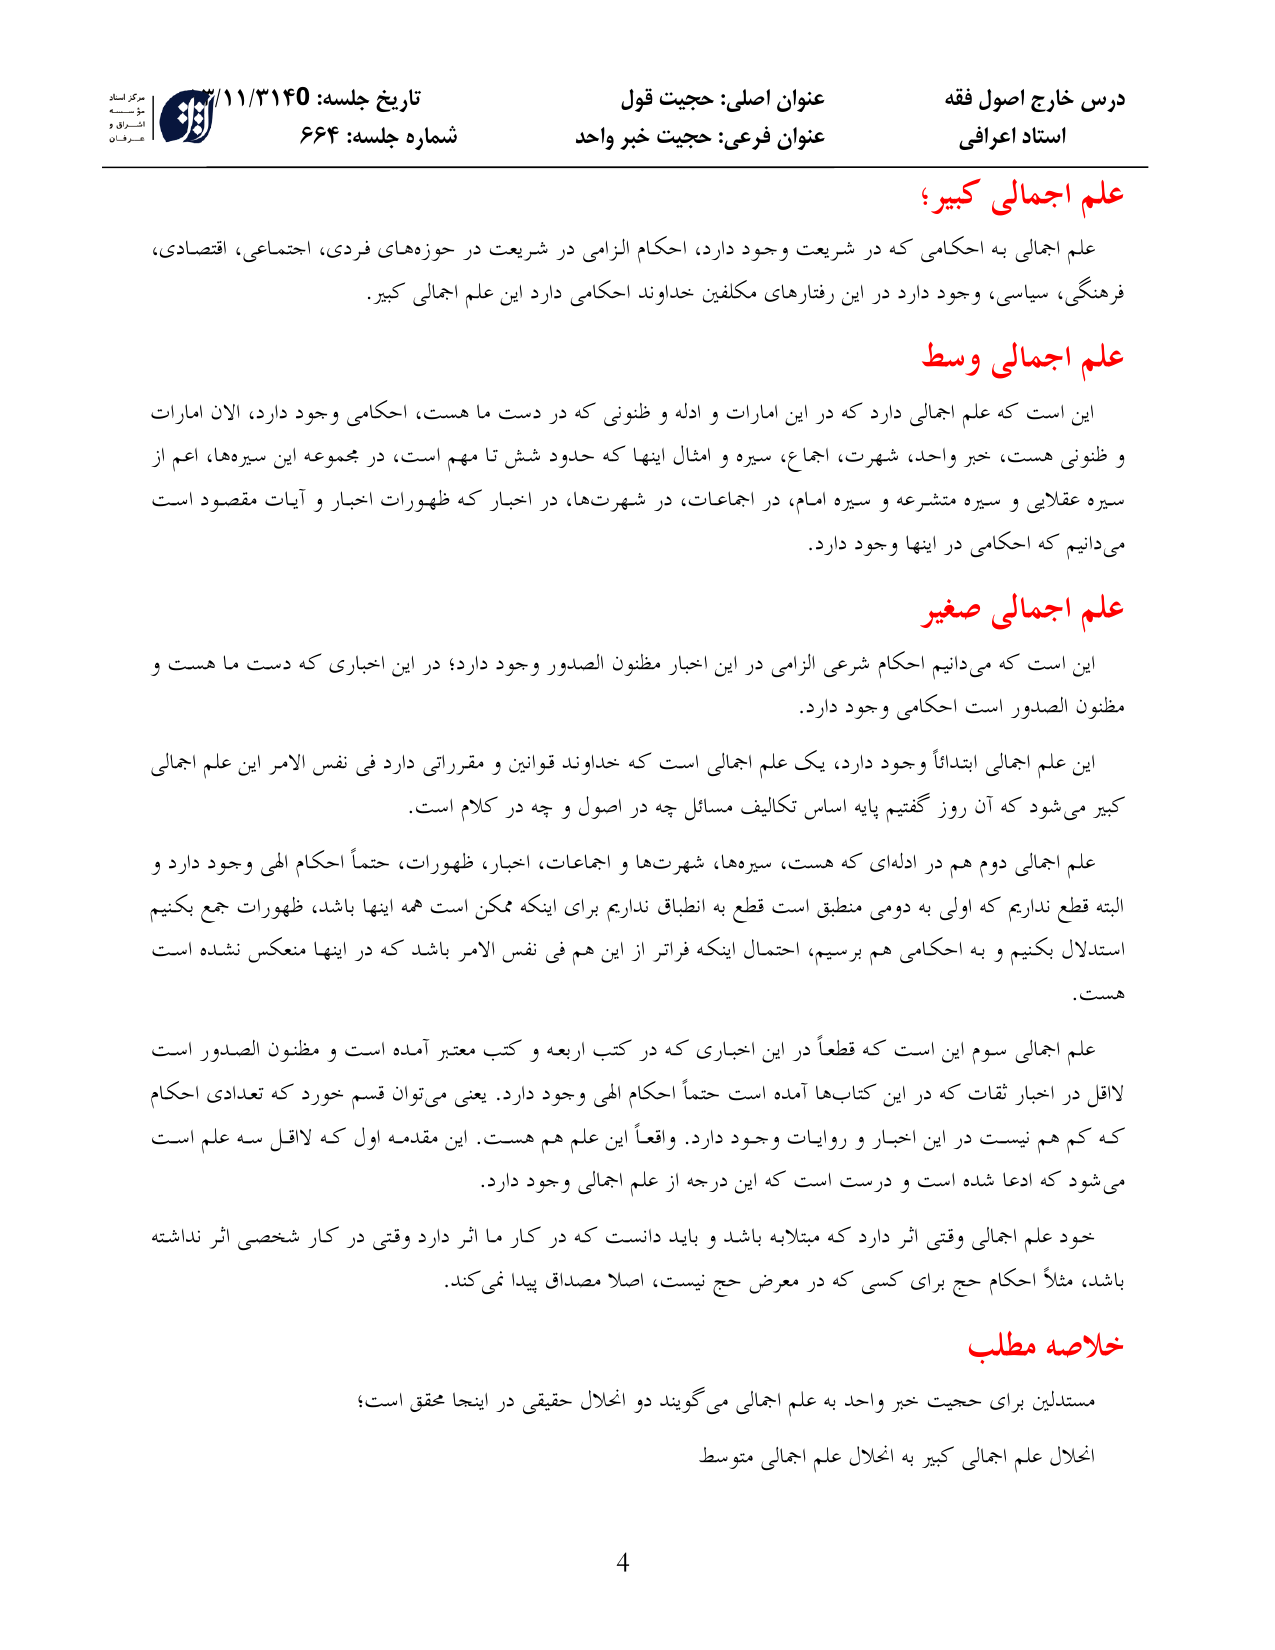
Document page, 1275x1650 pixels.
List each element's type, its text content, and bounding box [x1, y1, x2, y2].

text علم اجمالی سوم این است که قطعاً در این اخباری که در کتب اربعه و کتب معتبر آمده است و مظنون الصدور است لااقل در اخبار ثقات که در این کتاب‌ها آمده است حتماً احکام الهی وجود دارد. یعنی می‌توان قسم خورد که تعدادی احکام که کم هم نیست در این اخبار و روایات وجود دارد. واقعاً این علم هم هست. این مقدمه اول که لااقل سه علم است می‌شود که ادعا شده است و درست است که این درجه از علم اجمالی وجود دارد. [150, 1029, 1125, 1203]
subtitle علم اجمالی وسط [150, 327, 1125, 391]
text انحلال علم اجمالی کبیر به انحلال علم اجمالی متوسط [150, 1436, 1125, 1479]
text این علم اجمالی ابتدائاً وجود دارد، یک علم اجمالی است که خداوند قوانین و مقرراتی دارد فی نفس الامر این علم اجمالی کبیر می‌شود که آن روز گفتیم پایه اساس تکالیف مسائل چه در اصول و چه در کلام است. [150, 742, 1125, 829]
picture [102, 85, 215, 145]
text این است که علم اجمالی دارد که در این امارات و ادله و ظنونی که در دست ما هست، احکامی وجود دارد، الان امارات و ظنونی هست، خبر واحد، شهرت، اجماع، سیره و امثال اینها که حدود شش تا مهم است، در مجموعه این سیره‌ها، اعم از سیره عقلایی و سیره متشرعه و سیره امام، در اجماعات، در شهرت‌ها، در اخبار که ظهورات اخبار و آیات مقصود است می‌دانیم که احکامی در اینها وجود دارد. [150, 391, 1125, 566]
text مستدلین برای حجیت خبر واحد به علم اجمالی می‌گویند دو انحلال حقیقی در اینجا محقق است؛ [150, 1379, 1125, 1423]
subtitle علم اجمالی کبیر؛ [150, 163, 1125, 227]
text خود علم اجمالی وقتی اثر دارد که مبتلابه باشد و باید دانست که در کار ما اثر دارد وقتی در کار شخصی اثر نداشته باشد، مثلاً احکام حج برای کسی که در معرض حج نیست، اصلا مصداق پیدا نمی‌کند. [150, 1216, 1125, 1303]
text علم اجمالی به احکامی که در شریعت وجود دارد، احکام الزامی در شریعت در حوزه‌های فردی، اجتماعی، اقتصادی، فرهنگی، سیاسی، وجود دارد در این رفتارهای مکلفین خداوند احکامی دارد این علم اجمالی کبیر. [150, 227, 1125, 315]
text این است که می‌دانیم احکام شرعی الزامی در این اخبار مظنون الصدور وجود دارد؛ در این اخباری که دست ما هست و مظنون الصدور است احکامی وجود دارد. [150, 642, 1125, 729]
text علم اجمالی دوم هم در ادله‌ای که هست، سیره‌ها، شهرت‌ها و اجماعات، اخبار، ظهورات، حتماً احکام الهی وجود دارد و البته قطع نداریم که اولی به دومی منطبق است قطع به انطباق نداریم برای اینکه ممکن است همه اینها باشد، ظهورات جمع بکنیم استدلال بکنیم و به احکامی هم برسیم، احتمال اینکه فراتر از این هم فی نفس الامر باشد که در اینها منعکس نشده است هست. [150, 842, 1125, 1016]
subtitle خلاصه مطلب [150, 1316, 1125, 1379]
subtitle علم اجمالی صغیر [150, 578, 1125, 642]
